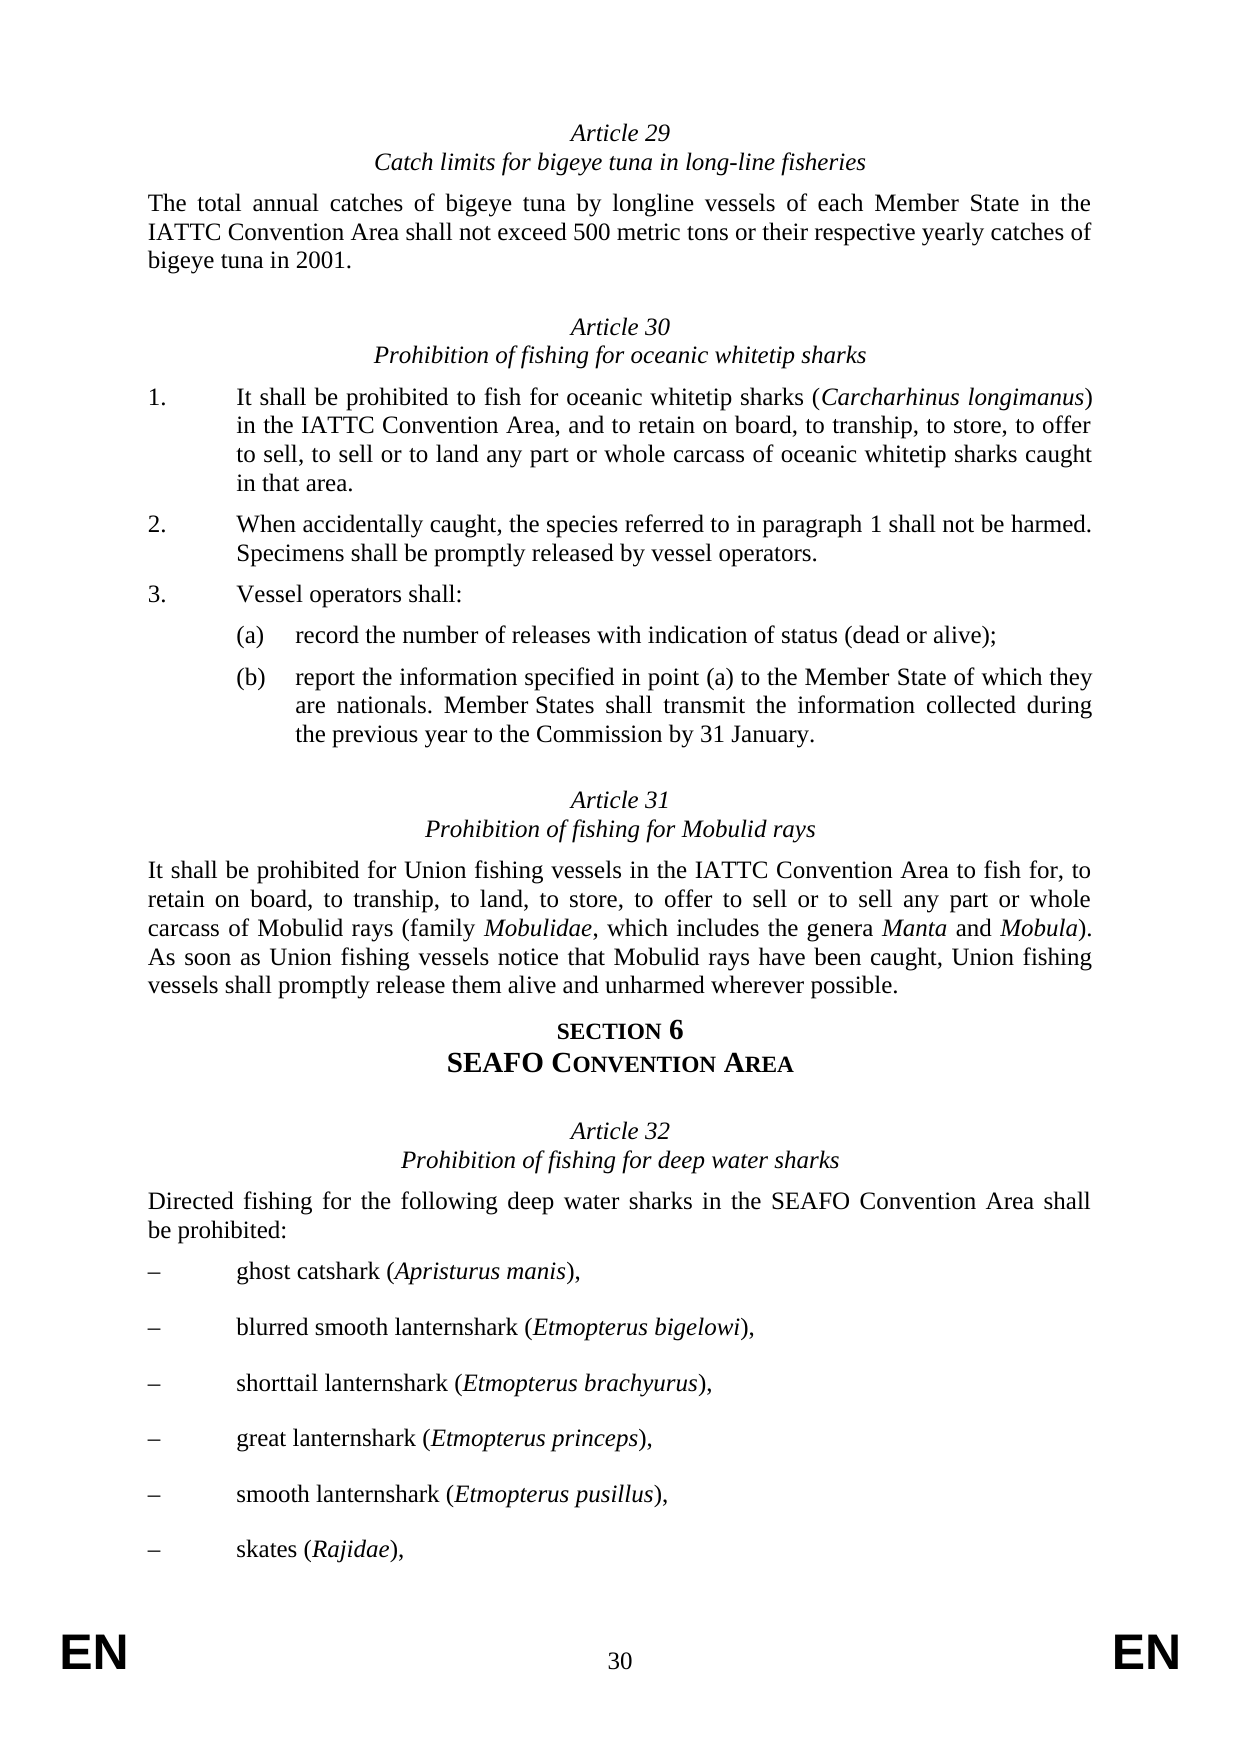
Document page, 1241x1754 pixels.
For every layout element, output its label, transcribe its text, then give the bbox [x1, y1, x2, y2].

text (b) report the information specified in point (a) to the Member State of which they are nationals. Member States shall transmit the information collected during the previous year to the Commission by 31 January. [236, 662, 1093, 748]
text 2. When accidentally caught, the species referred to in paragraph 1 shall not be harmed. Specimens shall be promptly released by vessel operators. [148, 509, 1093, 567]
title section 6 SEAFO Convention Area [148, 1012, 1093, 1079]
list ghost catshark (Apristurus manis), [148, 1256, 1093, 1285]
text (a) record the number of releases with indication of status (dead or alive); [236, 621, 1093, 649]
list blurred smooth lanternshark (Etmopterus bigelowi), [148, 1312, 1093, 1341]
list shorttail lanternshark (Etmopterus brachyurus), [148, 1368, 1093, 1396]
text Article 32 Prohibition of fishing for deep water sharks [148, 1116, 1093, 1174]
list skates (Rajidae), [148, 1534, 1093, 1563]
text The total annual catches of bigeye tuna by longline vessels of each Member State in the IATTC Convention Area shall not exceed 500 metric tons or their respective yearly catches of bigeye tuna in 2001. [148, 188, 1093, 274]
text Article 29 Catch limits for bigeye tuna in long-line fisheries [148, 118, 1093, 176]
text 1. It shall be prohibited to fish for oceanic whitetip sharks (Carcharhinus longimanus) in the IATTC Convention Area, and to retain on board, to tranship, to store, to offer to sell, to sell or to land any part or whole carcass of oceanic whitetip sharks caught in that area. [148, 382, 1093, 497]
list great lanternshark (Etmopterus princeps), [148, 1423, 1093, 1452]
text Directed fishing for the following deep water sharks in the SEAFO Convention Area shall be prohibited: [148, 1186, 1093, 1244]
text 3. Vessel operators shall: [148, 579, 1093, 608]
text Article 30 Prohibition of fishing for oceanic whitetip sharks [148, 312, 1093, 369]
text Article 31 Prohibition of fishing for Mobulid rays [148, 786, 1093, 843]
text It shall be prohibited for Union fishing vessels in the IATTC Convention Area to fish for, to retain on board, to tranship, to land, to store, to offer to sell or to sell any part or whole carcass of Mobulid rays (family Mobulidae, which includes the genera Manta and Mobula). As soon as Union fishing vessels notice that Mobulid rays have been caught, Union fishing vessels shall promptly release them alive and unharmed wherever possible. [148, 856, 1093, 999]
list smooth lanternshark (Etmopterus pusillus), [148, 1479, 1093, 1508]
